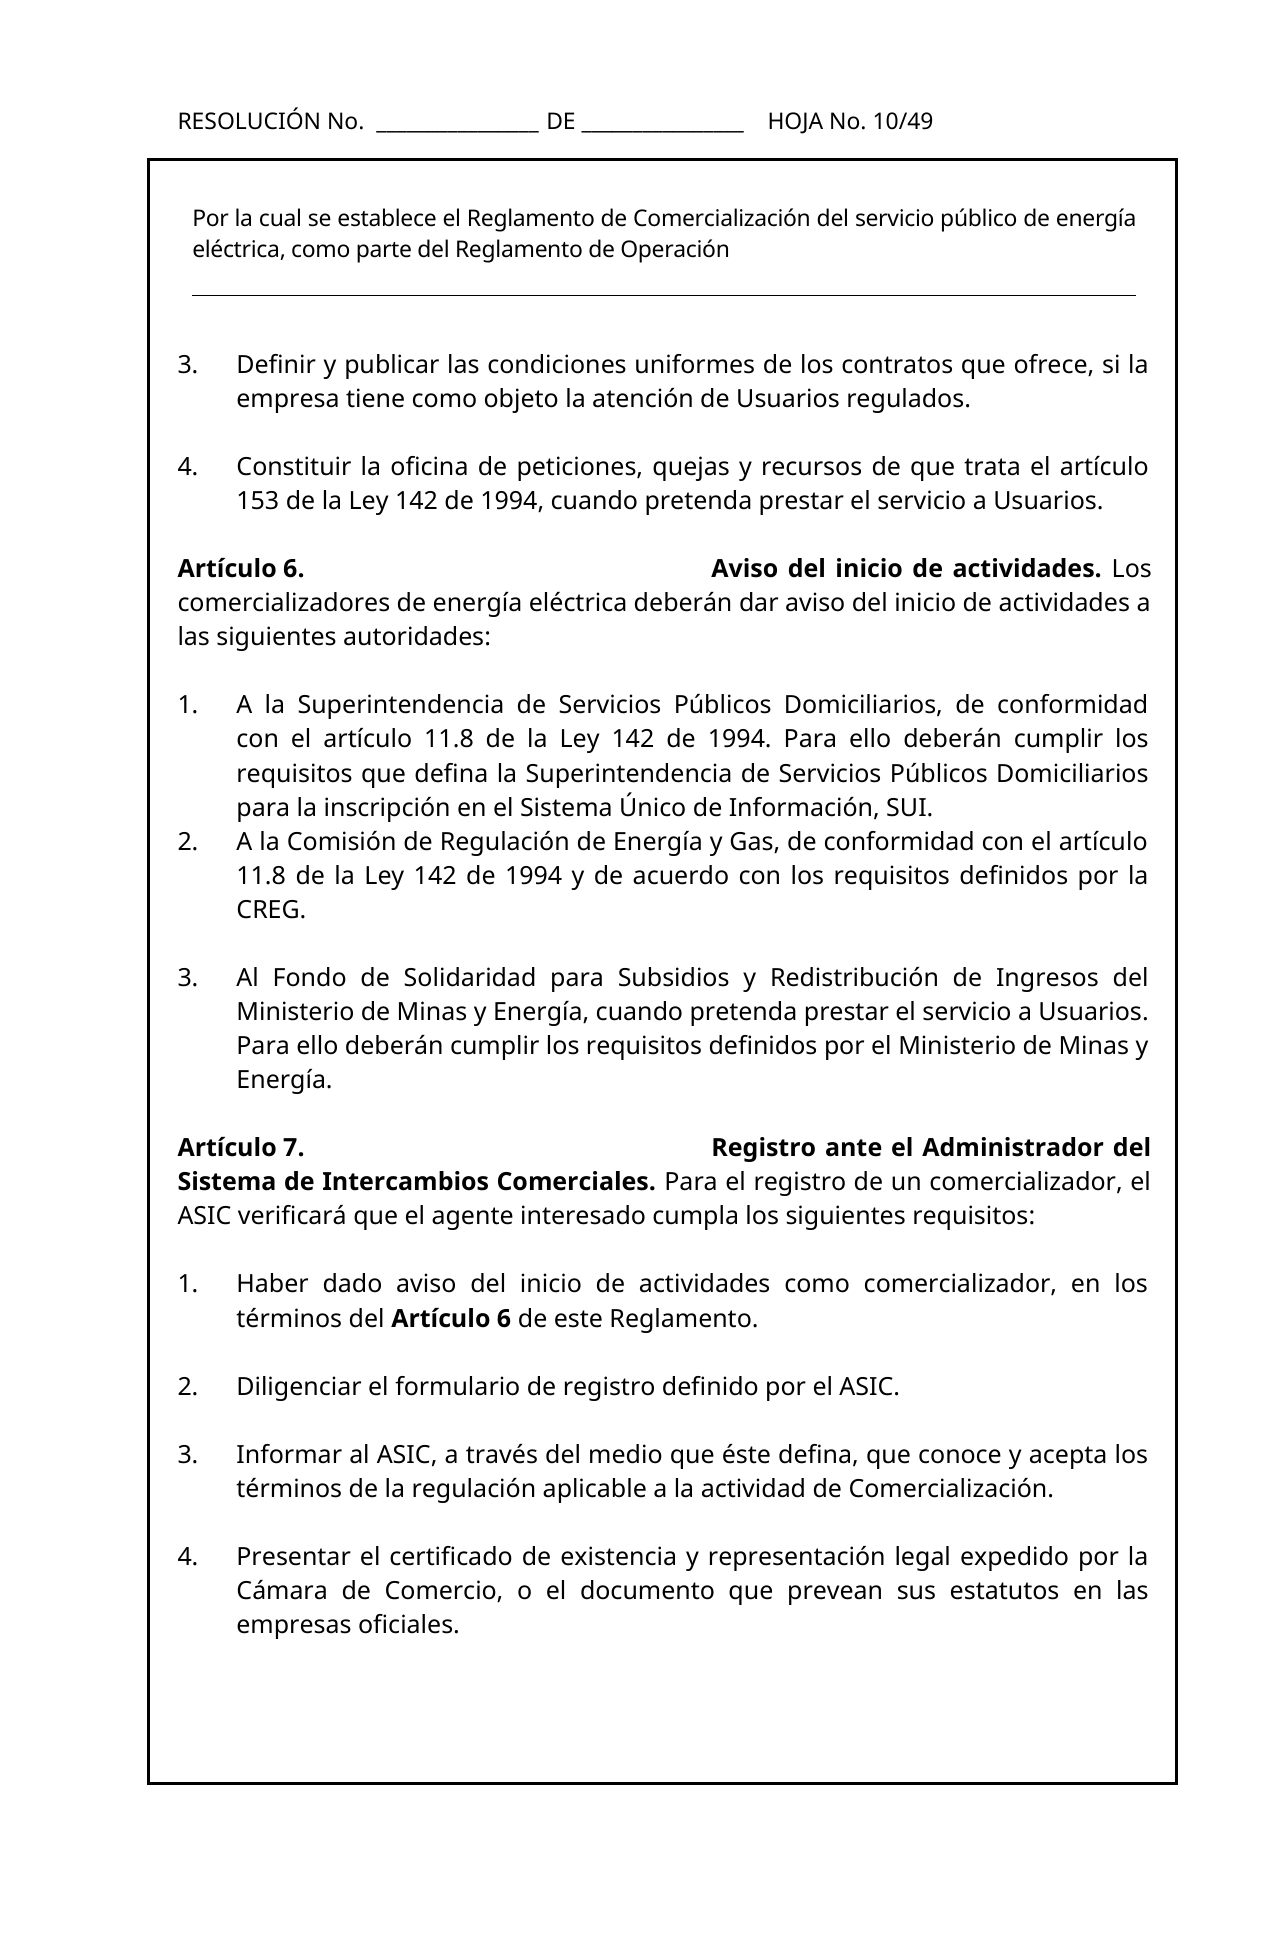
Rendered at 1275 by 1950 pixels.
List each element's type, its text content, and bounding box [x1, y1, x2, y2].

list Al Fondo de Solidaridad para Subsidios y Redistribución de Ingresos del Ministerio de Minas y Energía, cuando pretenda prestar el servicio a Usuarios. Para ello deberán cumplir los requisitos definidos por el Ministerio de Minas y Energía. [177, 959, 1150, 1096]
list Informar al ASIC, a través del medio que éste defina, que conoce y acepta los términos de la regulación aplicable a la actividad de Comercialización. [177, 1436, 1150, 1504]
list Presentar el certificado de existencia y representación legal expedido por la Cámara de Comercio, o el documento que prevean sus estatutos en las empresas oficiales. [177, 1539, 1150, 1641]
list A la Superintendencia de Servicios Públicos Domiciliarios, de conformidad con el artículo 11.8 de la Ley 142 de 1994. Para ello deberán cumplir los requisitos que defina la Superintendencia de Servicios Públicos Domiciliarios para la inscripción en el Sistema Único de Información, SUI. [177, 687, 1150, 823]
text Registro ante el Administrador del Sistema de Intercambios Comerciales. Para el registro de un comercializador, el ASIC verificará que el agente interesado cumpla los siguientes requisitos: [177, 1130, 1152, 1232]
text Aviso del inicio de actividades. Los comercializadores de energía eléctrica deberán dar aviso del inicio de actividades a las siguientes autoridades: [177, 551, 1152, 653]
list Diligenciar el formulario de registro definido por el ASIC. [177, 1368, 1150, 1402]
list A la Comisión de Regulación de Energía y Gas, de conformidad con el artículo 11.8 de la Ley 142 de 1994 y de acuerdo con los requisitos definidos por la CREG. [177, 823, 1150, 926]
list Constituir la oficina de peticiones, quejas y recursos de que trata el artículo 153 de la Ley 142 de 1994, cuando pretenda prestar el servicio a Usuarios. [177, 449, 1150, 517]
list Haber dado aviso del inicio de actividades como comercializador, en los términos del Artículo 6 de este Reglamento. [177, 1266, 1150, 1334]
list Definir y publicar las condiciones uniformes de los contratos que ofrece, si la empresa tiene como objeto la atención de Usuarios regulados. [177, 346, 1150, 414]
